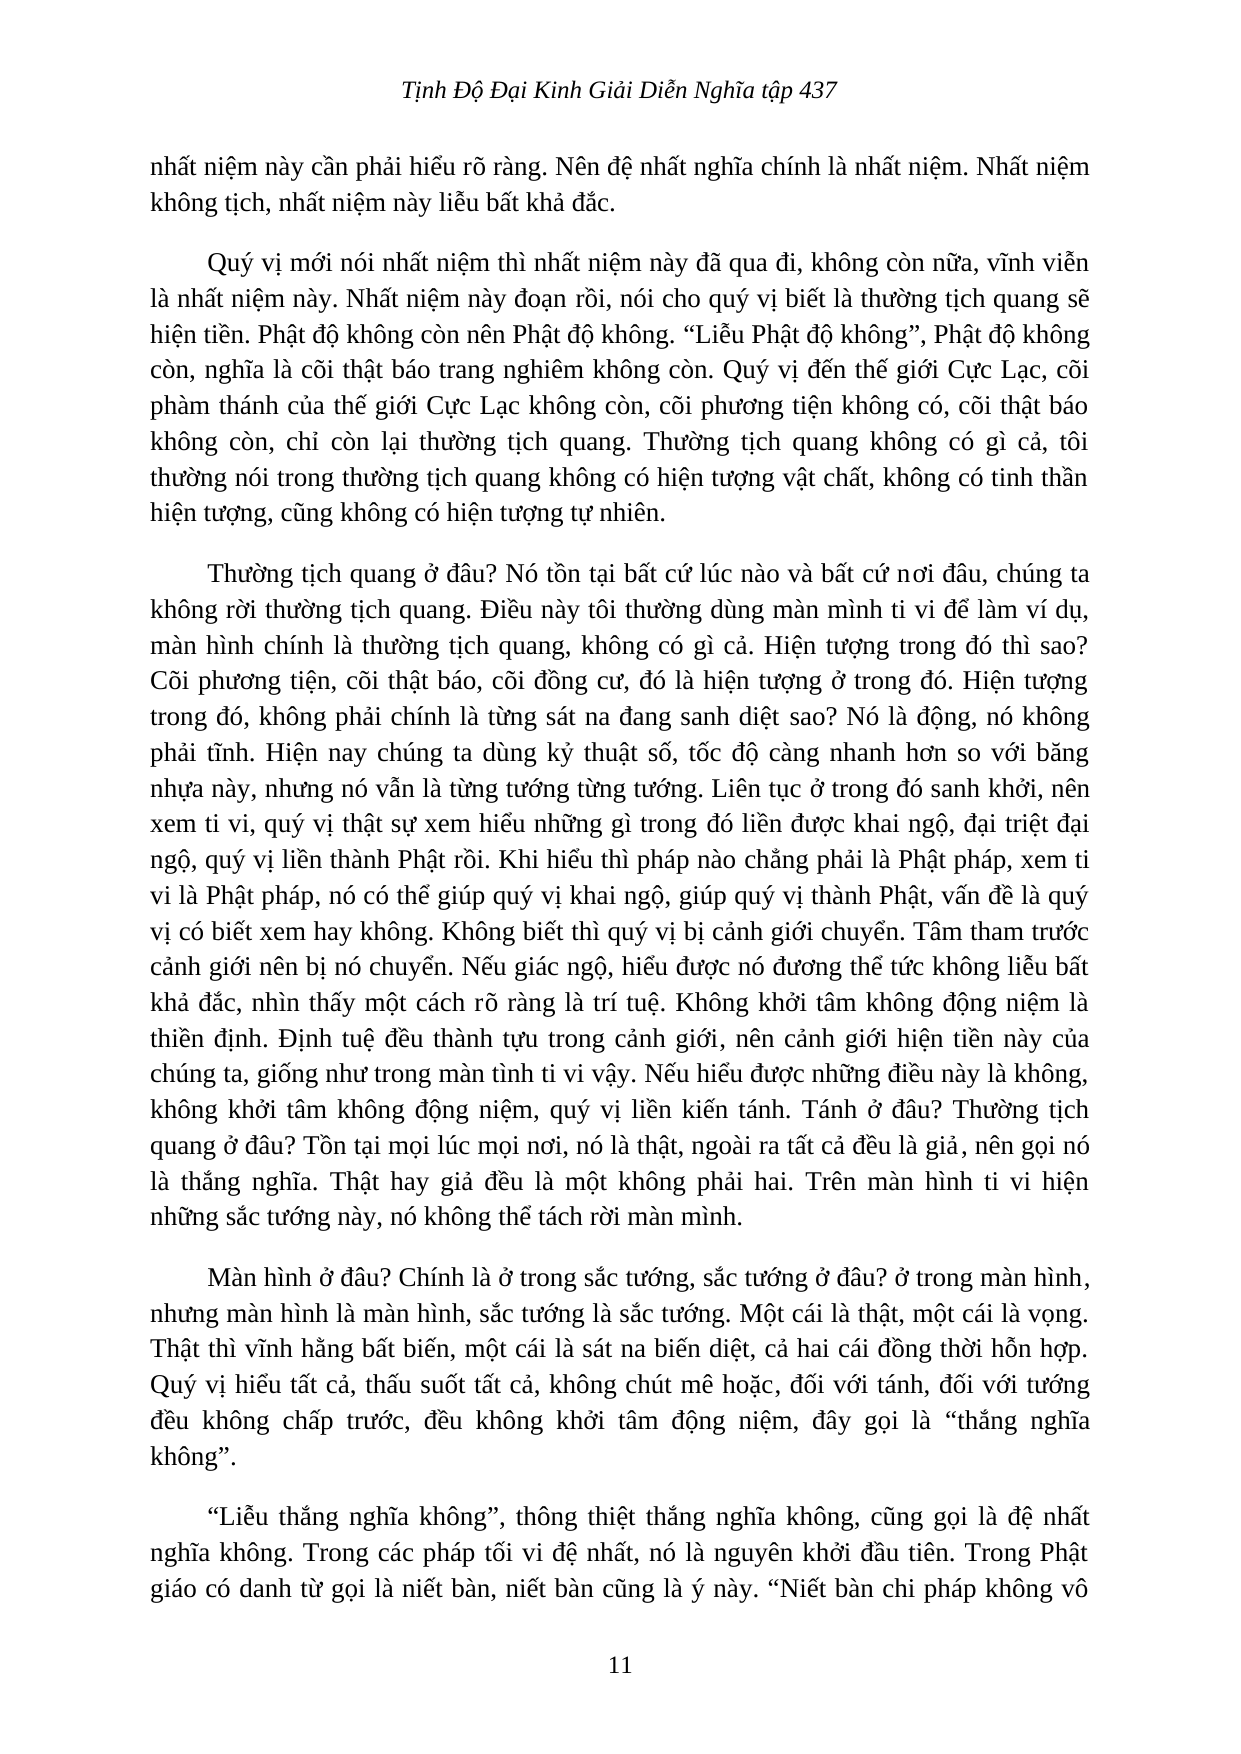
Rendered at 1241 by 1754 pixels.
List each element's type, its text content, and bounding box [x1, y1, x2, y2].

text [150, 150, 1090, 217]
text Thường tịch quang ở đâu? Nó tồn tại bất cứ lúc nào và bất cứ nơi đâu, chúng ta không rời thường tịch quang. Điều này tôi thường dùng màn mình ti vi để làm ví dụ, màn hình chính là thường tịch quang, không có gì cả. Hiện tượng trong đó thì sao? Cõi phương tiện, cõi thật báo, cõi đồng cư, đó là hiện tượng ở trong đó. Hiện tượng trong đó, không phải chính là từng sát na đang sanh diệt sao? Nó là động, nó không phải tĩnh. Hiện nay chúng ta dùng kỷ thuật số, tốc độ càng nhanh hơn so với băng nhựa này, nhưng nó vẫn là từng tướng từng tướng. Liên tục ở trong đó sanh khởi, nên xem ti vi, quý vị thật sự xem hiểu những gì trong đó liền được khai ngộ, đại triệt đại ngộ, quý vị liền thành Phật rồi. Khi hiểu thì pháp nào chẳng phải là Phật pháp, xem ti vi là Phật pháp, nó có thể giúp quý vị khai ngộ, giúp quý vị thành Phật, vấn đề là quý vị có biết xem hay không. Không biết thì quý vị bị cảnh giới chuyển. Tâm tham trước cảnh giới nên bị nó chuyển. Nếu giác ngộ, hiểu được nó đương thể tức không liễu bất khả đắc, nhìn thấy một cách rõ ràng là trí tuệ. Không khởi tâm không động niệm là thiền định. Định tuệ đều thành tựu trong cảnh giới, nên cảnh giới hiện tiền này của chúng ta, giống như trong màn tình ti vi vậy. Nếu hiểu được những điều này là không, không khởi tâm không động niệm, quý vị liền kiến tánh. Tánh ở đâu? Thường tịch quang ở đâu? Tồn tại mọi lúc mọi nơi, nó là thật, ngoài ra tất cả đều là giả, nên gọi nó là thắng nghĩa. Thật hay giả đều là một không phải hai. Trên màn hình ti vi hiện những sắc tướng này, nó không thể tách rời màn mình. [150, 557, 1090, 1232]
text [150, 1501, 1090, 1603]
text Quý vị mới nói nhất niệm thì nhất niệm này đã qua đi, không còn nữa, vĩnh viễn là nhất niệm này. Nhất niệm này đoạn rồi, nói cho quý vị biết là thường tịch quang sẽ hiện tiền. Phật độ không còn nên Phật độ không. “Liễu Phật độ không”, Phật độ không còn, nghĩa là cõi thật báo trang nghiêm không còn. Quý vị đến thế giới Cực Lạc, cõi phàm thánh của thế giới Cực Lạc không còn, cõi phương tiện không có, cõi thật báo không còn, chỉ còn lại thường tịch quang. Thường tịch quang không có gì cả, tôi thường nói trong thường tịch quang không có hiện tượng vật chất, không có tinh thần hiện tượng, cũng không có hiện tượng tự nhiên. [150, 246, 1090, 528]
text Màn hình ở đâu? Chính là ở trong sắc tướng, sắc tướng ở đâu? ở trong màn hình, nhưng màn hình là màn hình, sắc tướng là sắc tướng. Một cái là thật, một cái là vọng. Thật thì vĩnh hằng bất biến, một cái là sát na biến diệt, cả hai cái đồng thời hỗn hợp. Quý vị hiểu tất cả, thấu suốt tất cả, không chút mê hoặc, đối với tánh, đối với tướng đều không chấp trước, đều không khởi tâm động niệm, đây gọi là “thắng nghĩa không”. [150, 1261, 1090, 1471]
